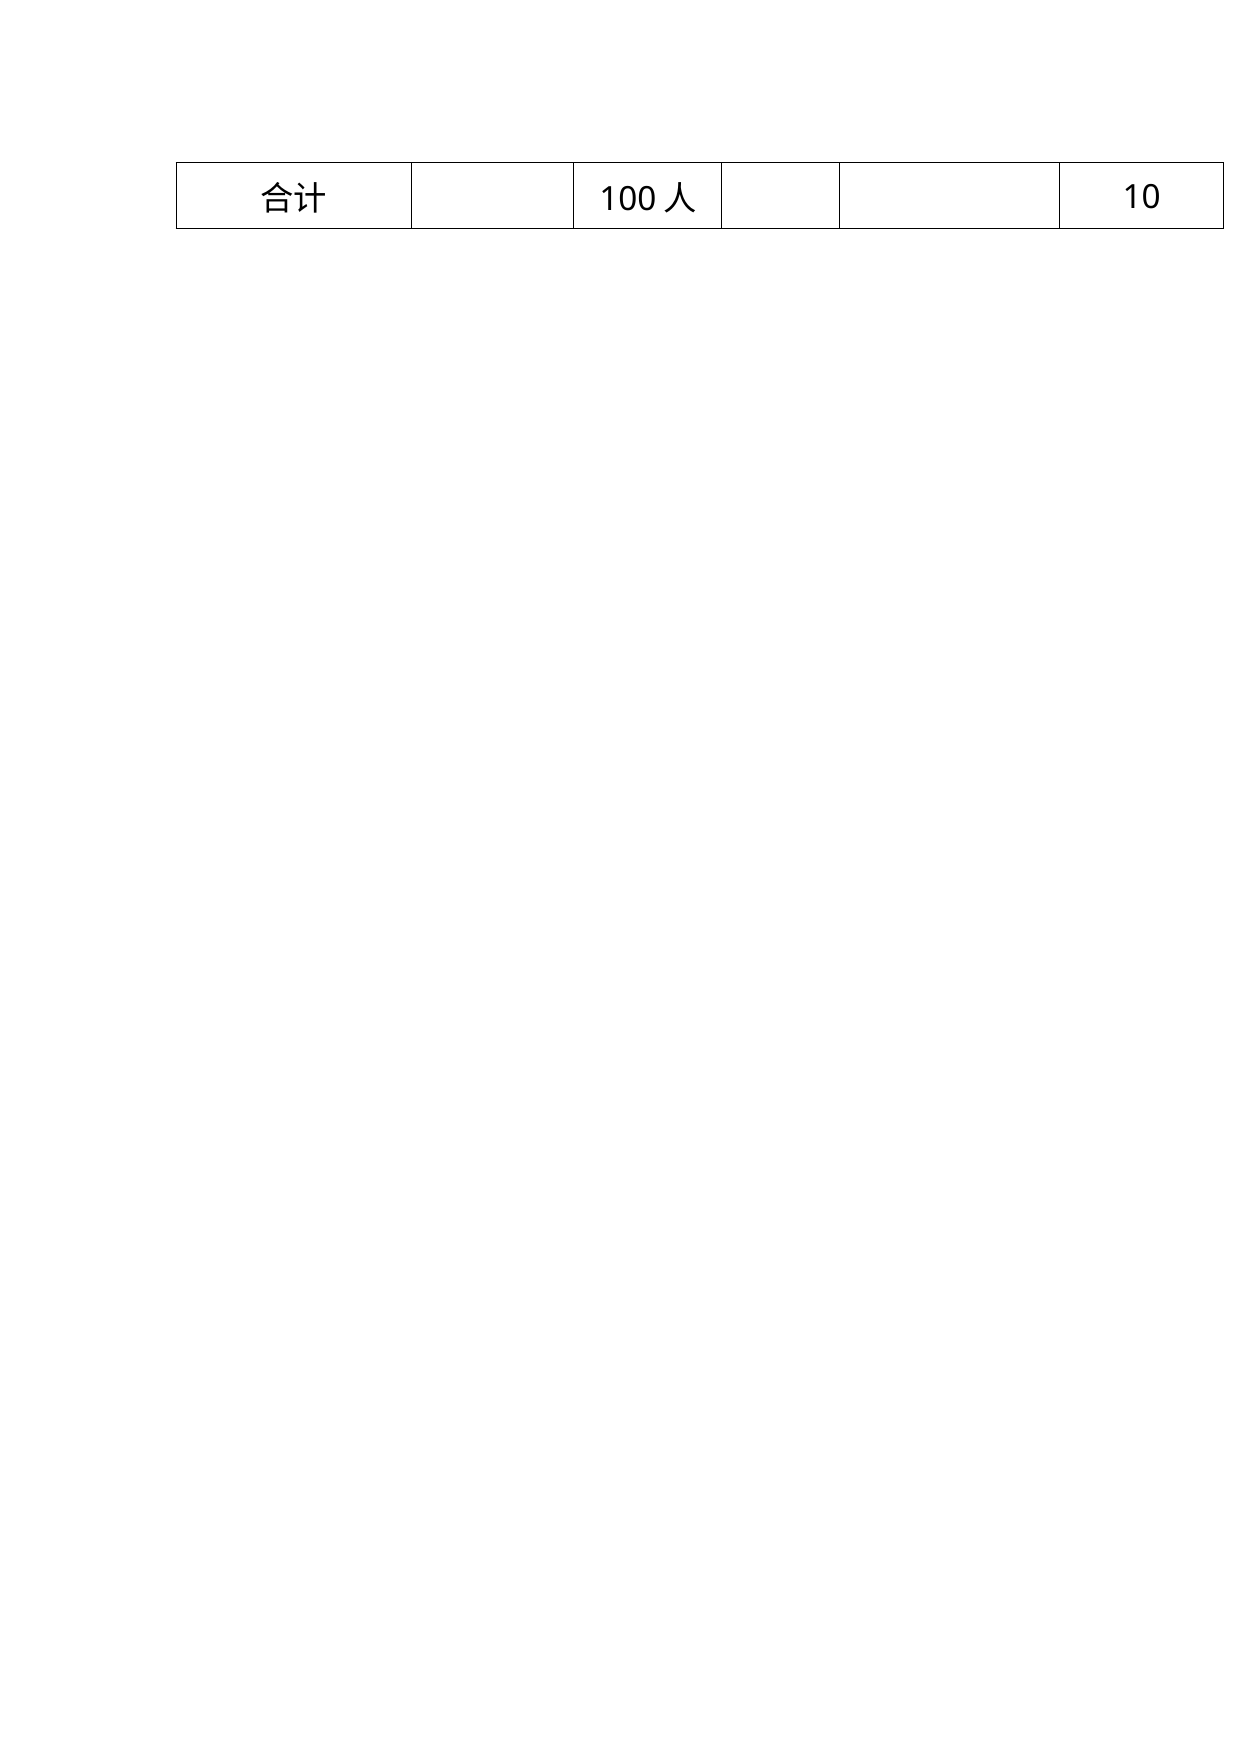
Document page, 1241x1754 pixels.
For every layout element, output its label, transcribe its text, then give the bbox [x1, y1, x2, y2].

table_cell [412, 163, 573, 228]
table_cell 10 [1060, 163, 1223, 228]
table_cell 合计 [177, 163, 411, 228]
table_cell [840, 163, 1059, 228]
table_cell 100人 [574, 163, 721, 228]
table_cell [722, 163, 839, 228]
